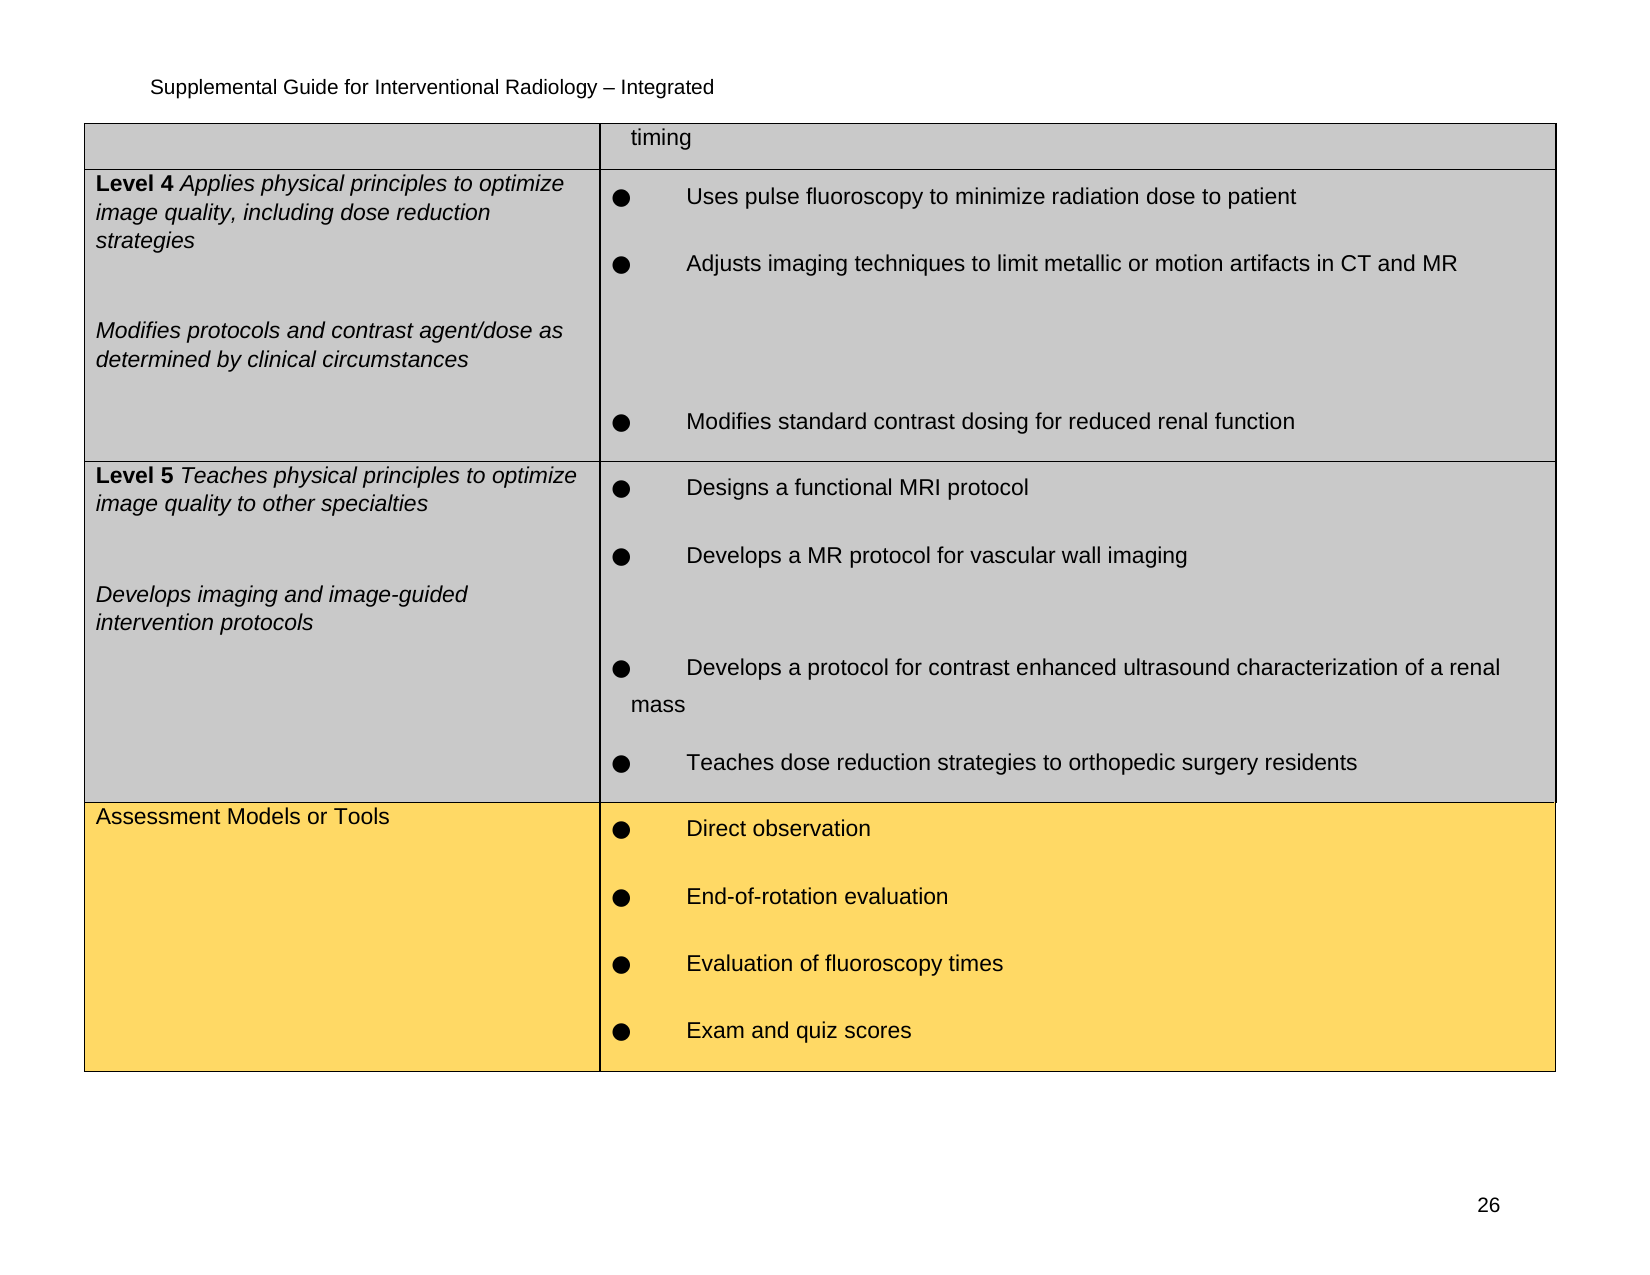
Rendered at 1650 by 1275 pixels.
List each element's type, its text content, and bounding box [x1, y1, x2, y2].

table_cell Level 4 Applies physical principles to optimize image quality, including dose reduction strategies Modifies protocols and contrast agent/dose as determined by clinical circumstances [85, 170, 599, 461]
table_cell Designs a functional MRI protocol Develops a MR protocol for vascular wall imaging Develops a protocol for contrast enhanced ultrasound characterization of a renal mass Teaches dose reduction strategies to orthopedic surgery residents [601, 462, 1555, 802]
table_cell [85, 803, 599, 1071]
table_cell Level 5 Teaches physical principles to optimize image quality to other specialties Develops imaging and image-guided intervention protocols [85, 462, 599, 802]
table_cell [601, 124, 1555, 169]
table_cell Uses pulse fluoroscopy to minimize radiation dose to patient Adjusts imaging techniques to limit metallic or motion artifacts in CT and MR Modifies standard contrast dosing for reduced renal function [601, 170, 1555, 461]
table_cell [601, 802, 1555, 1071]
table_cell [85, 124, 599, 169]
